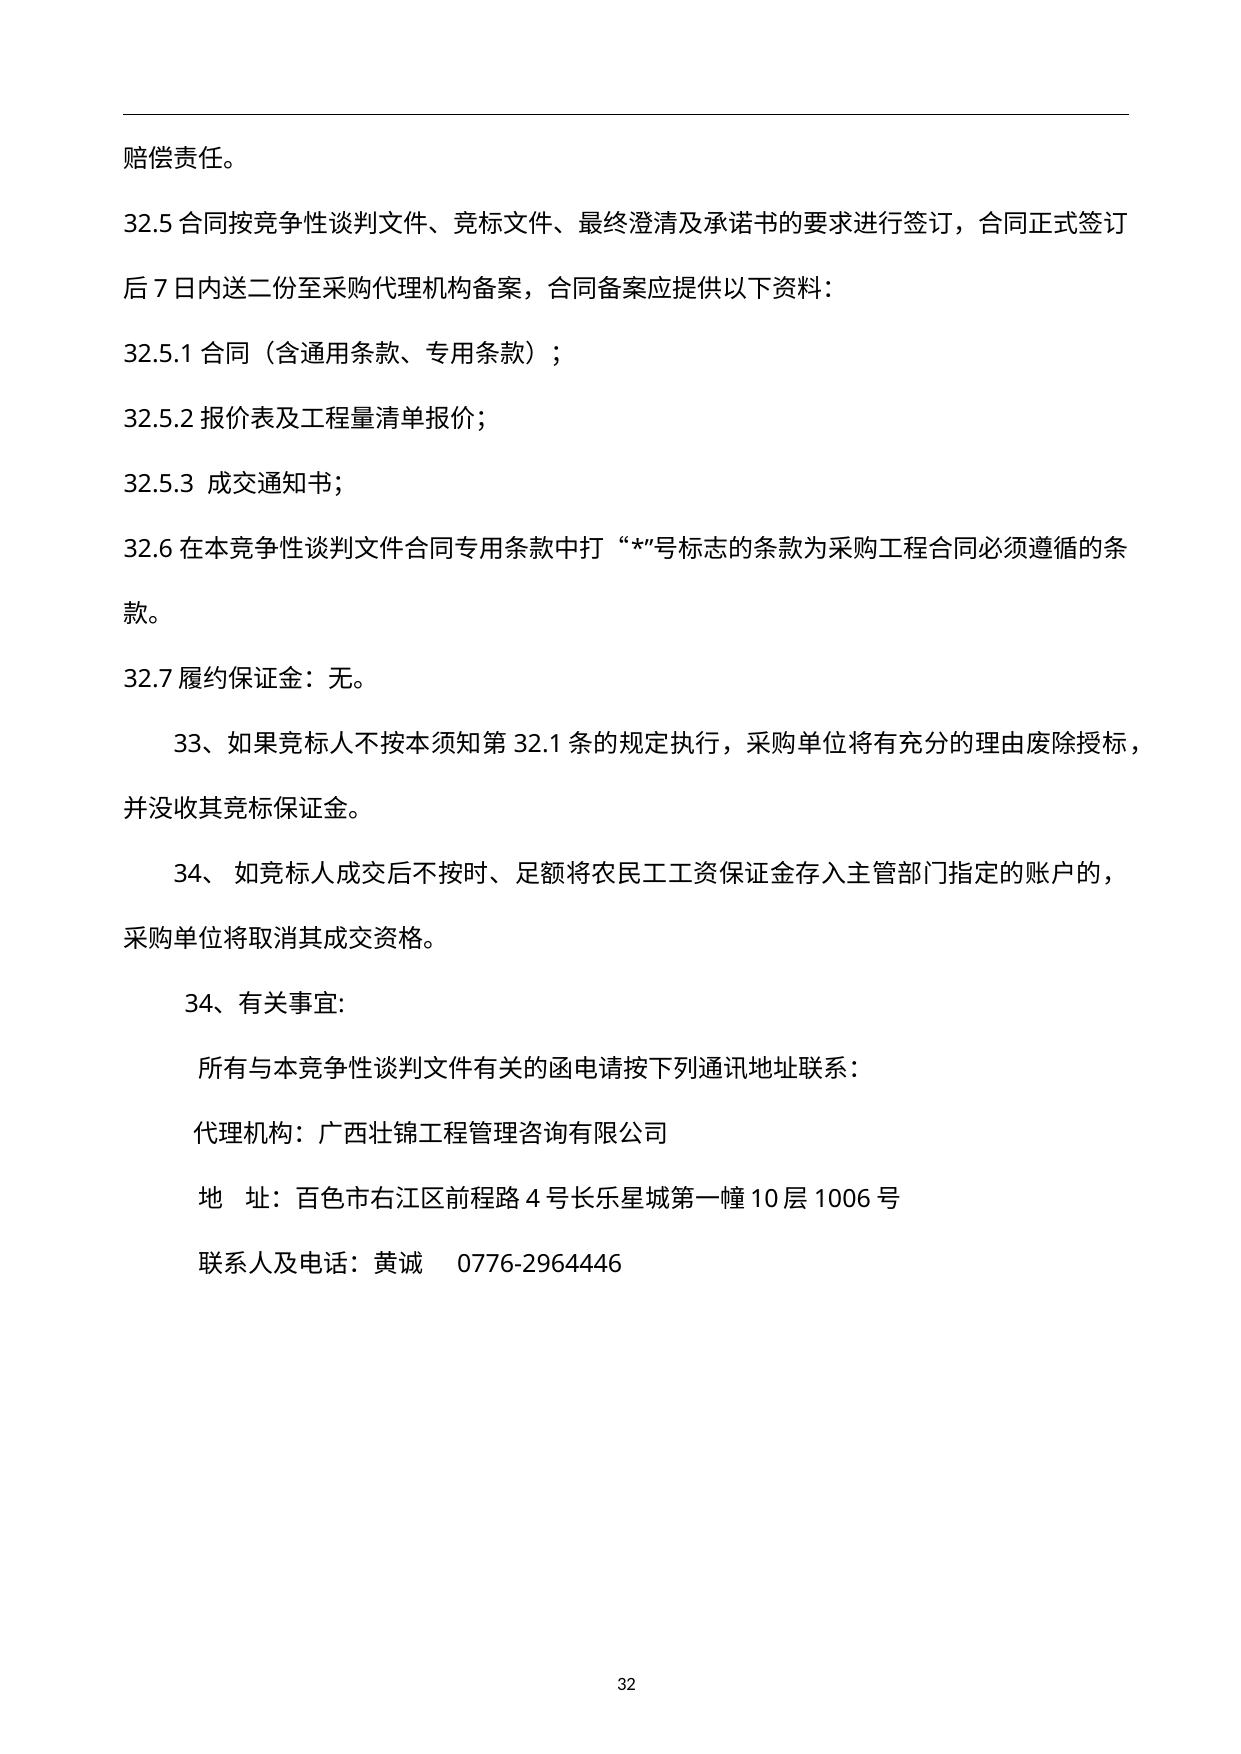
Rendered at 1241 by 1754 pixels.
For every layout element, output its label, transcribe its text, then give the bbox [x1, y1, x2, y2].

text 地 址：百色市右江区前程路4号长乐星城第一幢10层1006号 [123, 1164, 1129, 1229]
text 代理机构：广西壮锦工程管理咨询有限公司 [156, 1099, 1129, 1164]
text 34、 如竞标人成交后不按时、足额将农民工工资保证金存入主管部门指定的账户的，采购单位将取消其成交资格。 [123, 839, 1129, 969]
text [123, 124, 1129, 189]
text 32.5.2 报价表及工程量清单报价； [123, 384, 1129, 449]
text 32.5合同按竞争性谈判文件、竞标文件、最终澄清及承诺书的要求进行签订，合同正式签订后7日内送二份至采购代理机构备案，合同备案应提供以下资料： [123, 189, 1129, 319]
text 32.5.1 合同（含通用条款、专用条款）； [123, 319, 1129, 384]
text 联系人及电话：黄诚 0776-2964446 [123, 1229, 1129, 1326]
text 32.6 在本竞争性谈判文件合同专用条款中打“*”号标志的条款为采购工程合同必须遵循的条款。 [123, 514, 1129, 644]
text 33、如果竞标人不按本须知第32.1条的规定执行，采购单位将有充分的理由废除授标，并没收其竞标保证金。 [123, 709, 1129, 839]
text 所有与本竞争性谈判文件有关的函电请按下列通讯地址联系： [123, 1034, 1129, 1099]
text 34、有关事宜: [123, 969, 1129, 1034]
text 32.7履约保证金：无。 [123, 644, 1129, 709]
text 32.5.3 成交通知书； [123, 449, 1129, 514]
